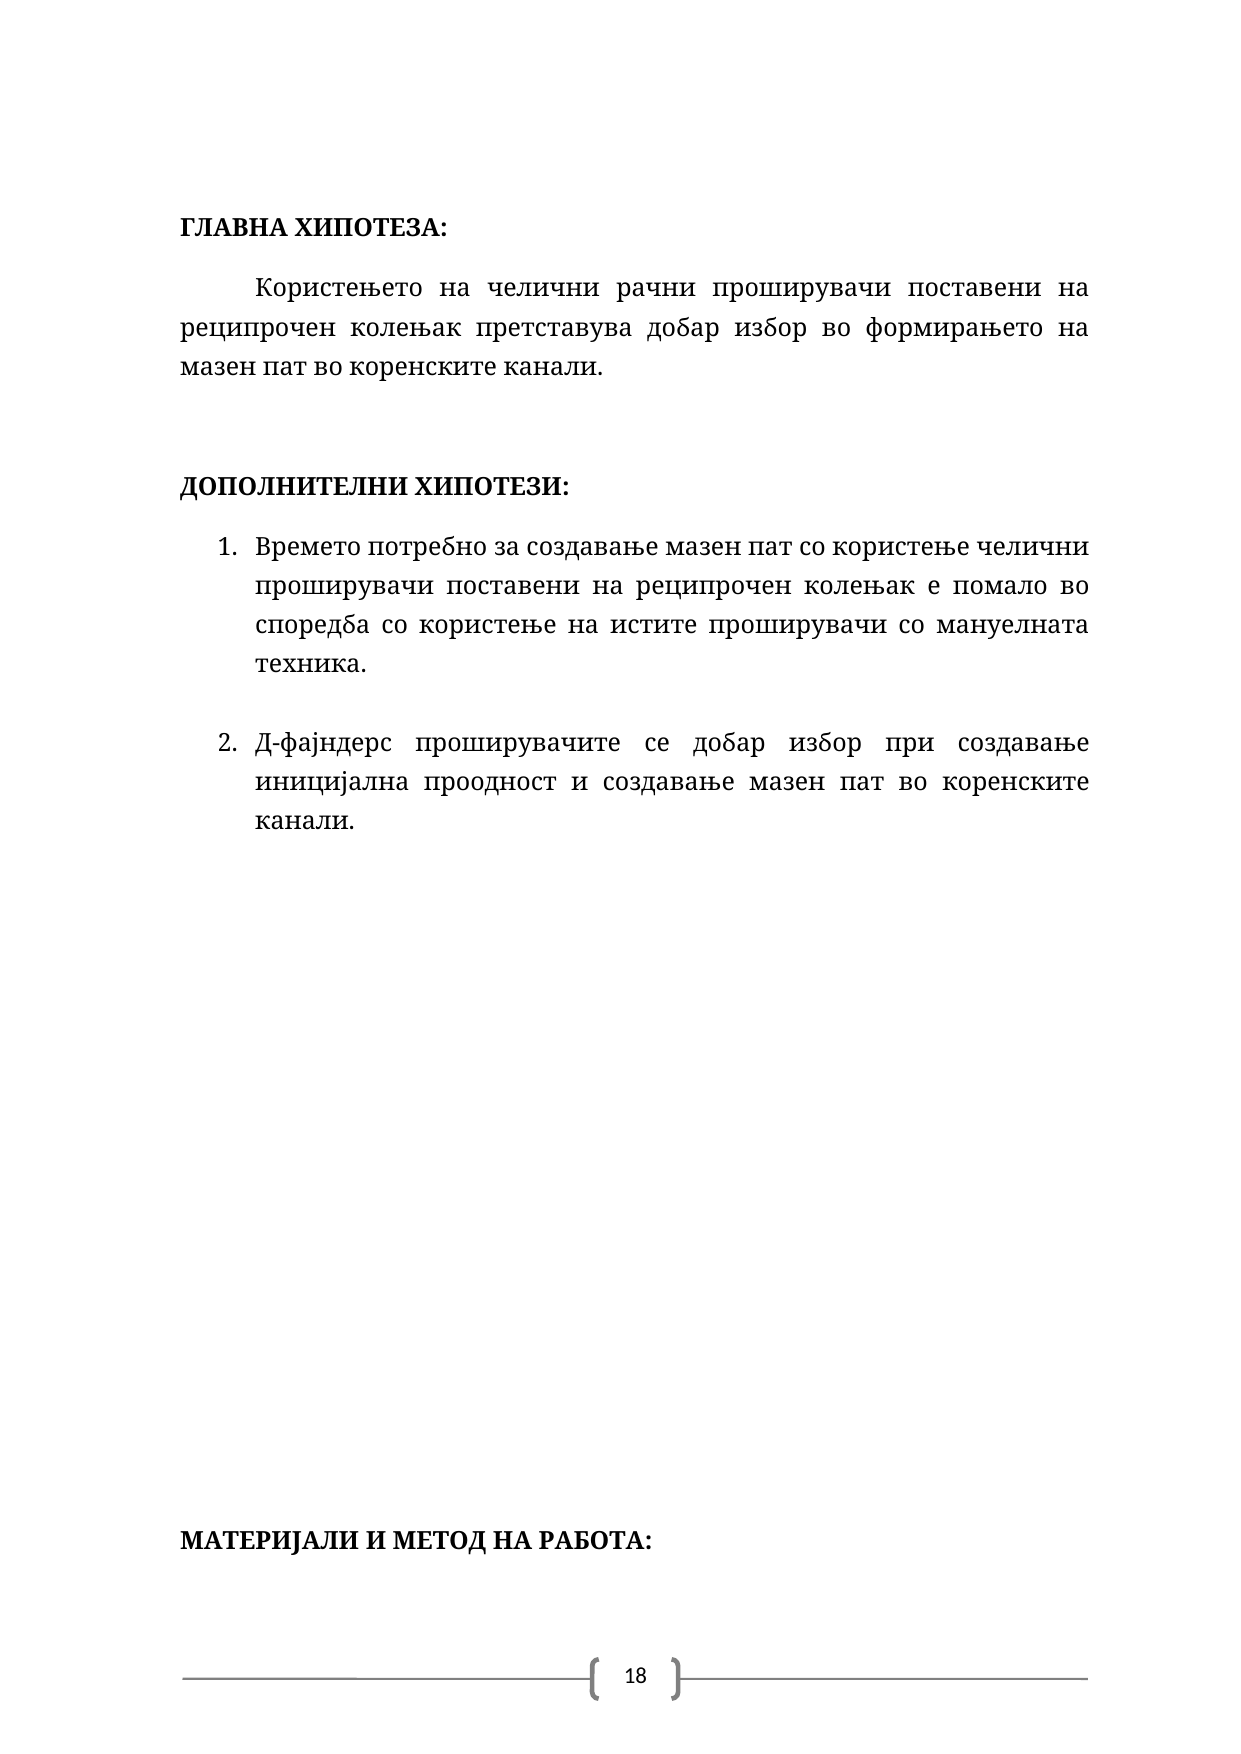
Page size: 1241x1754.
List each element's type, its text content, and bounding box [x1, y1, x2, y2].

text Користењето на челични рачни проширувачи поставени на реципрочен колењак претставува добар избор во формирањето на мазен пат во коренските канали. [180, 270, 1090, 382]
list Времето потребно за создавање мазен пат со користење челични проширувачи поставени на реципрочен колењак е помало во споредба со користење на истите проширувачи со мануелната техника. [217, 528, 1090, 680]
text ГЛАВНА ХИПОТЕЗА: [180, 210, 1090, 244]
text МАТЕРИЈАЛИ И МЕТОД НА РАБОТА: [180, 1522, 1090, 1557]
text ДОПОЛНИТЕЛНИ ХИПОТЕЗИ: [180, 468, 1090, 502]
list Д-фајндерс проширувачите се добар избор при создавање иницијална проодност и создавање мазен пат во коренските канали. [217, 724, 1090, 837]
